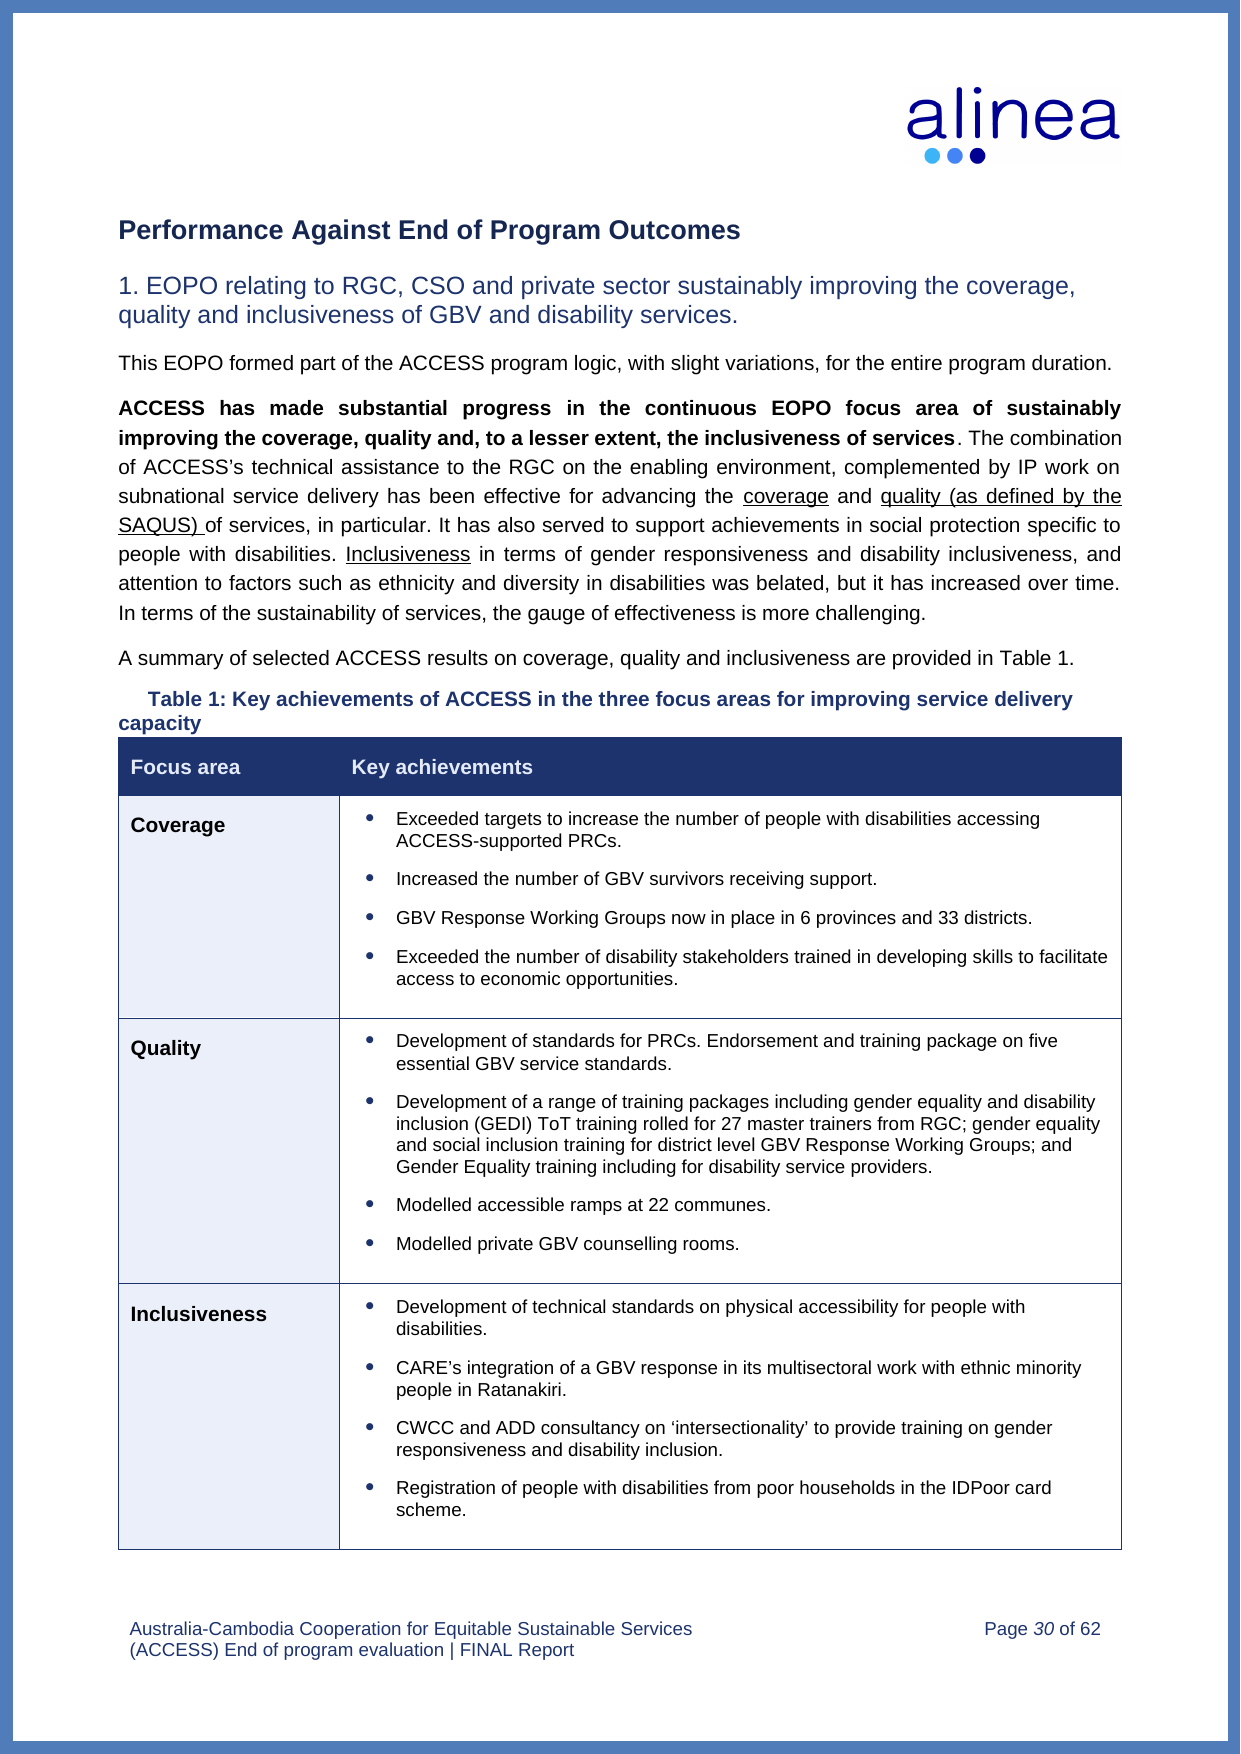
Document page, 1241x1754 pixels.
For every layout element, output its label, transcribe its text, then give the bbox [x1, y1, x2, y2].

text This EOPO formed part of the ACCESS program logic, with slight variations, for the entire program duration. [118, 345, 1122, 374]
table_cell Exceeded targets to increase the number of people with disabilities accessing ACCESS-supported PRCs. Increased the number of GBV survivors receiving support. GBV Response Working Groups now in place in 6 provinces and 33 districts. Exceeded the number of disability stakeholders trained in developing skills to facilitate access to economic opportunities. [340, 796, 1121, 1017]
text ACCESS has made substantial progress in the continuous EOPO focus area of sustainably improving the coverage, quality and, to a lesser extent, the inclusiveness of services. The combination of ACCESS’s technical assistance to the RGC on the enabling environment, complemented by IP work on subnational service delivery has been effective for advancing the coverage and quality (as defined by the SAQUS) of services, in particular. It has also served to support achievements in social protection specific to people with disabilities. Inclusiveness in terms of gender responsiveness and disability inclusiveness, and attention to factors such as ethnicity and diversity in disabilities was belated, but it has increased over time. In terms of the sustainability of services, the gauge of effectiveness is more challenging. [118, 391, 1122, 624]
table_cell Coverage [119, 796, 339, 1017]
picture [904, 86, 1123, 166]
subtitle Table 1: Key achievements of ACCESS in the three focus areas for improving service delivery capacity [118, 687, 1122, 735]
text A summary of selected ACCESS results on coverage, quality and inclusiveness are provided in Table 1. [118, 641, 1122, 670]
table_cell Development of technical standards on physical accessibility for people with disabilities. CARE’s integration of a GBV response in its multisectoral work with ethnic minority people in Ratanakiri. CWCC and ADD consultancy on ‘intersectionality’ to provide training on gender responsiveness and disability inclusion. Registration of people with disabilities from poor households in the IDPoor card scheme. [340, 1284, 1121, 1549]
table_cell Inclusiveness [119, 1284, 339, 1549]
table_cell Development of standards for PRCs. Endorsement and training package on five essential GBV service standards. Development of a range of training packages including gender equality and disability inclusion (GEDI) ToT training rolled for 27 master trainers from RGC; gender equality and social inclusion training for district level GBV Response Working Groups; and Gender Equality training including for disability service providers. Modelled accessible ramps at 22 communes. Modelled private GBV counselling rooms. [340, 1019, 1121, 1283]
table_cell Quality [119, 1019, 339, 1283]
subtitle 1. EOPO relating to RGC, CSO and private sector sustainably improving the coverage, quality and inclusiveness of GBV and disability services. [118, 270, 1122, 328]
table_header Key achievements [340, 738, 1121, 795]
table_header Focus area [119, 738, 339, 795]
subtitle Performance Against End of Program Outcomes [118, 214, 1122, 245]
